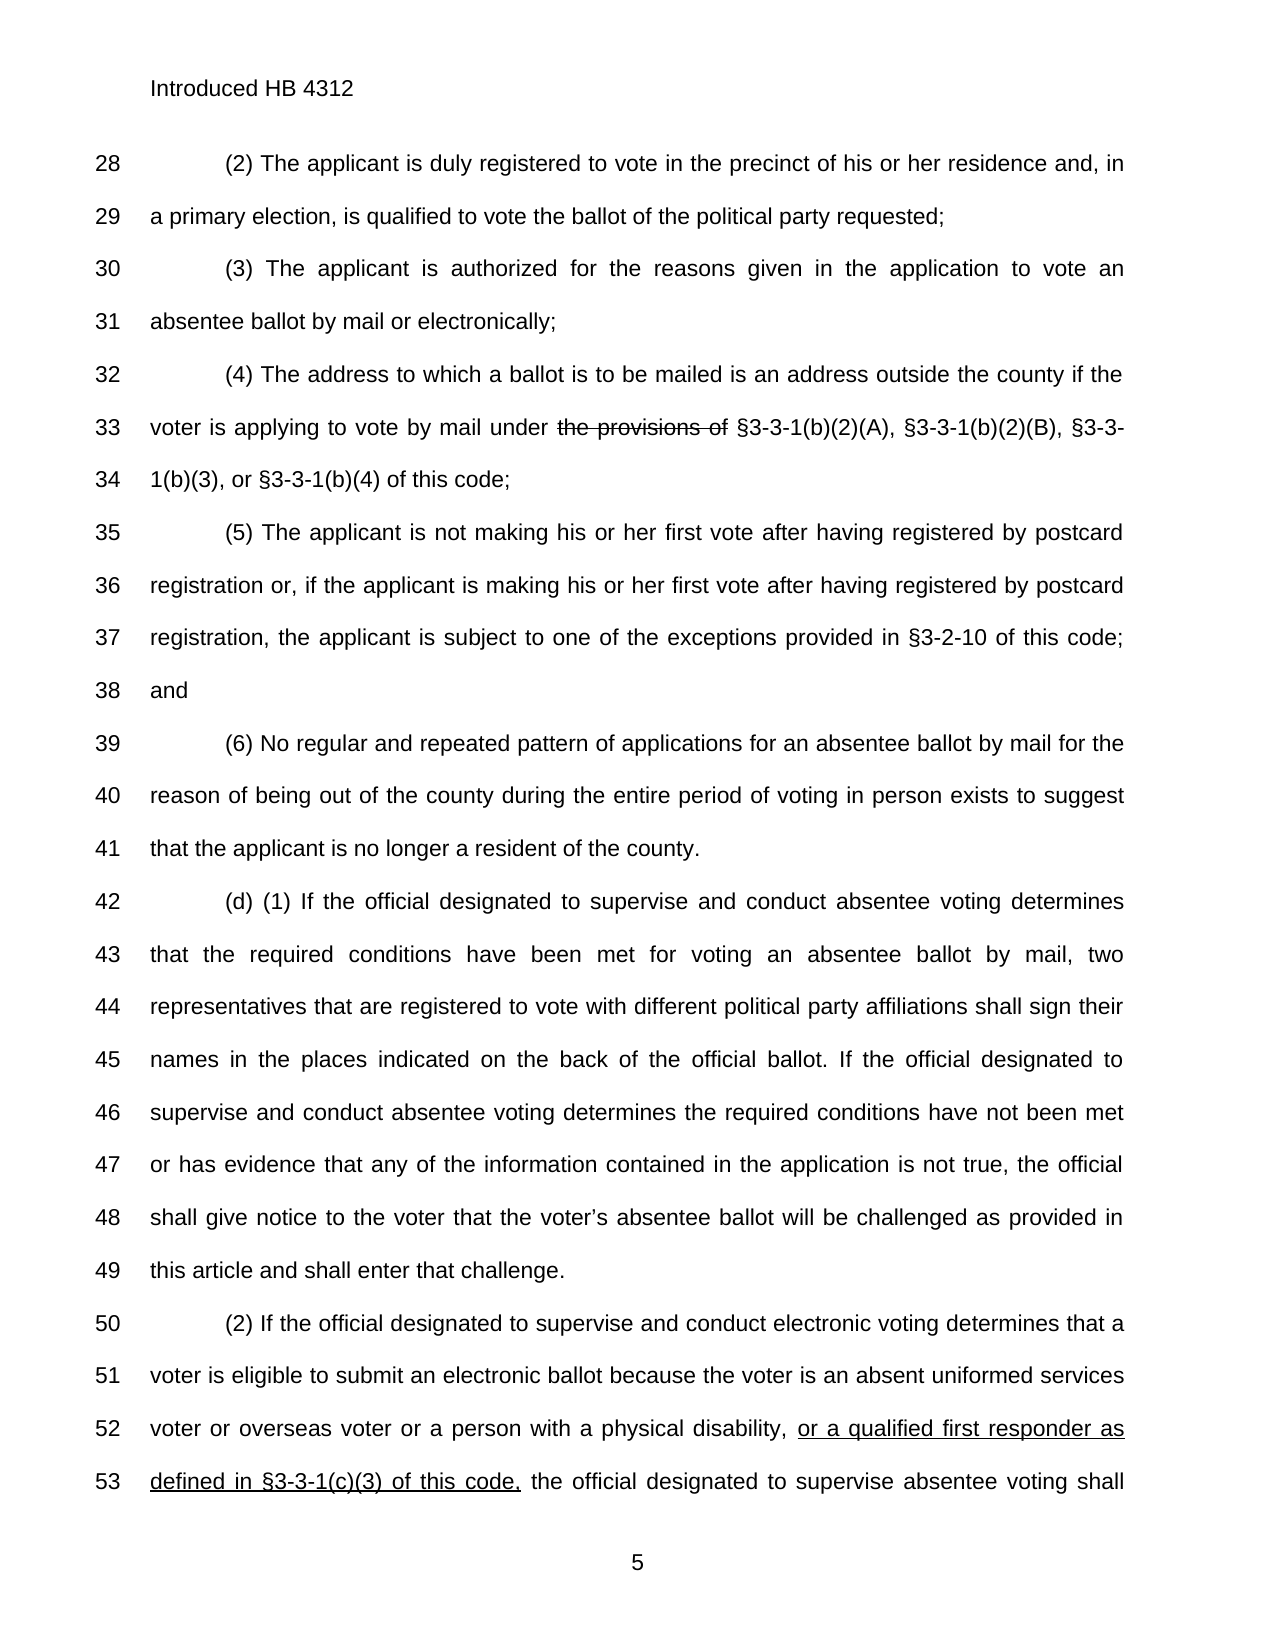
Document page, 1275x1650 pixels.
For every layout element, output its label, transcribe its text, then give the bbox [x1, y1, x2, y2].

text (3) The applicant is authorized for the reasons given in the application to vote an absentee ballot by mail or electronically; [150, 255, 1125, 334]
text (d) (1) If the official designated to supervise and conduct absentee voting determines that the required conditions have been met for voting an absentee ballot by mail, two representatives that are registered to vote with different political party affiliations shall sign their names in the places indicated on the back of the official ballot. If the official designated to supervise and conduct absentee voting determines the required conditions have not been met or has evidence that any of the information contained in the application is not true, the official shall give notice to the voter that the voter’s absentee ballot will be challenged as provided in this article and shall enter that challenge. [150, 888, 1125, 1283]
text (6) No regular and repeated pattern of applications for an absentee ballot by mail for the reason of being out of the county during the entire period of voting in person exists to suggest that the applicant is no longer a resident of the county. [150, 730, 1125, 862]
text (2) The applicant is duly registered to vote in the precinct of his or her residence and, in a primary election, is qualified to vote the ballot of the political party requested; [150, 150, 1125, 229]
text (5) The applicant is not making his or her first vote after having registered by postcard registration or, if the applicant is making his or her first vote after having registered by postcard registration, the applicant is subject to one of the exceptions provided in §3-2-10 of this code; and [150, 519, 1125, 703]
text (4) The address to which a ballot is to be mailed is an address outside the county if the voter is applying to vote by mail under the provisions of §3-3-1(b)(2)(A), §3-3-1(b)(2)(B), §3-3-1(b)(3), or §3-3-1(b)(4) of this code; [150, 361, 1125, 493]
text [150, 1309, 1125, 1494]
